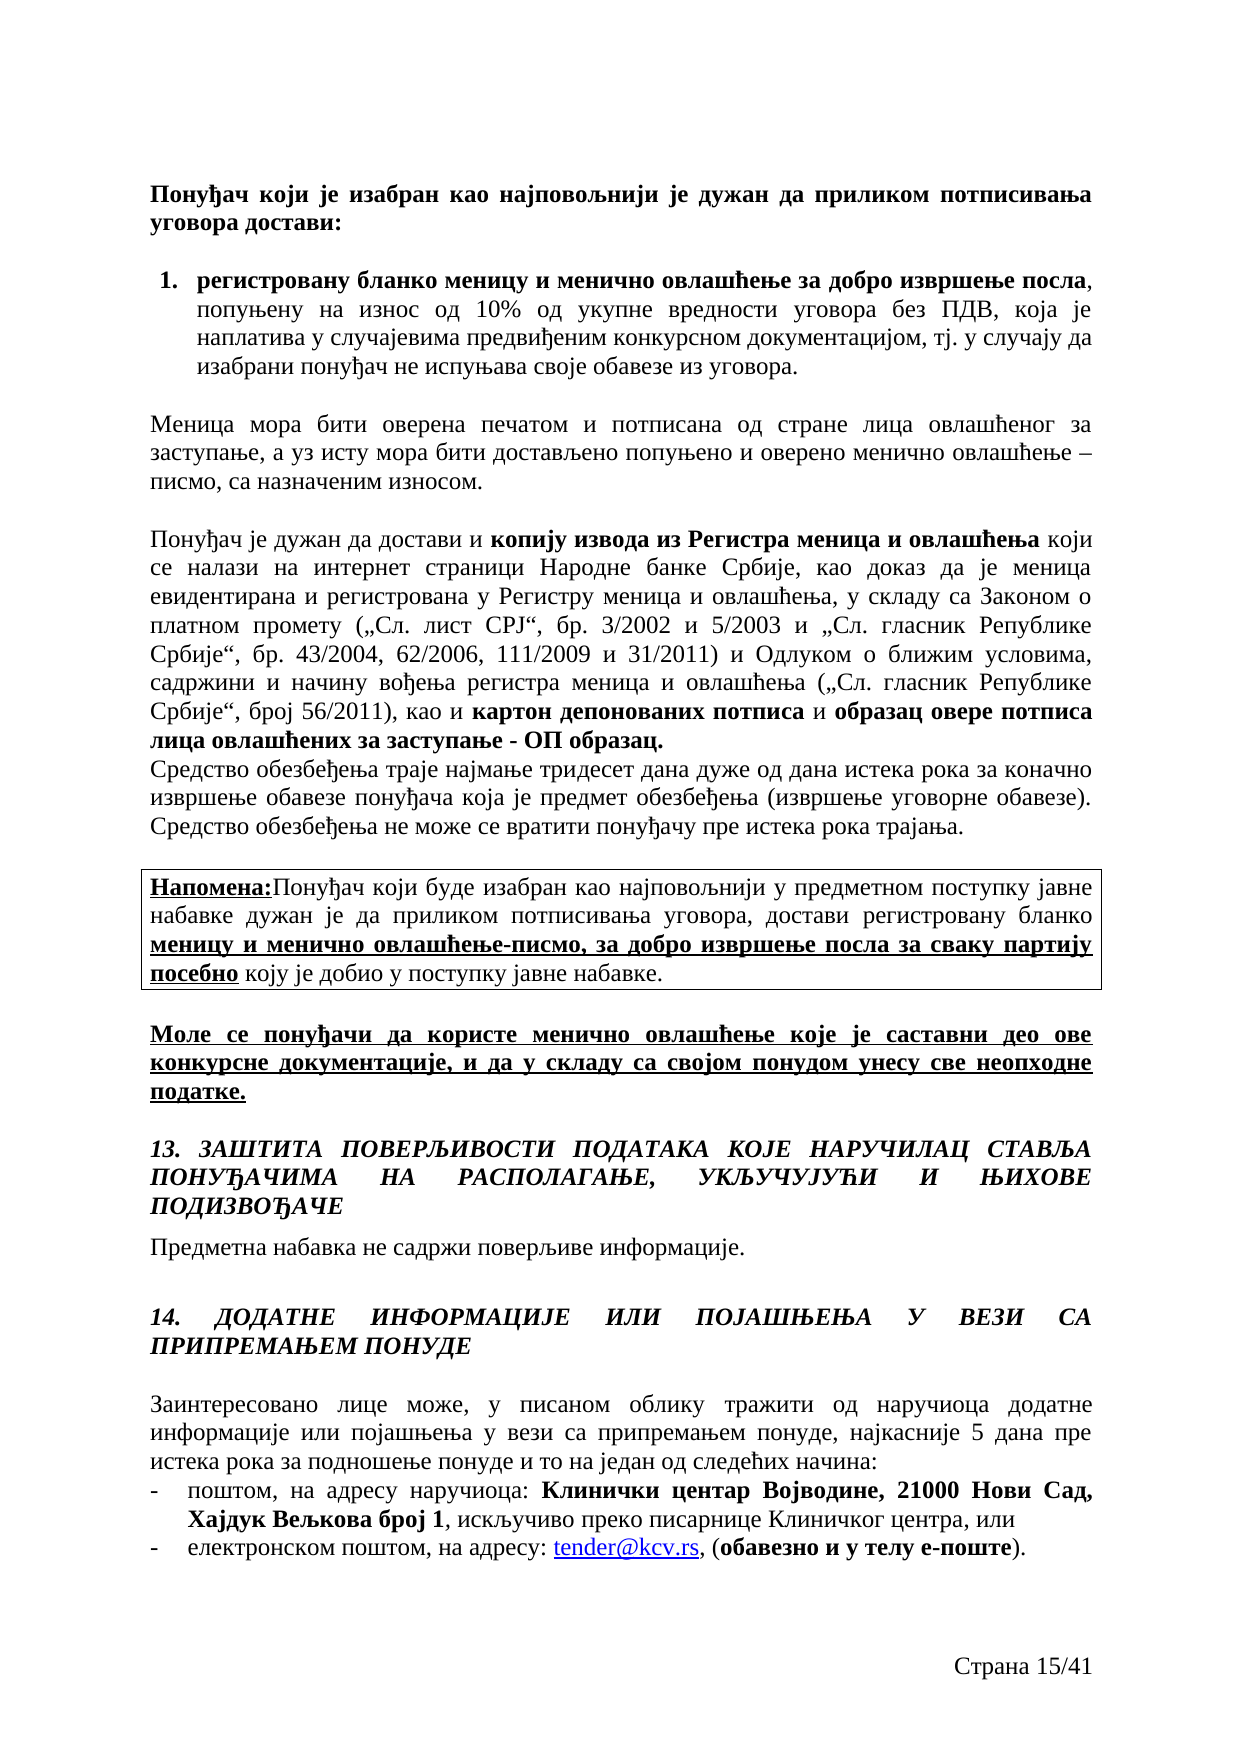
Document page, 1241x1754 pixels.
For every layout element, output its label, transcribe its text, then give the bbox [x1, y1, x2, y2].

text 13. ЗАШТИТА ПОВЕРЉИВОСТИ ПОДАТАКА КОЈЕ НАРУЧИЛАЦ СТАВЉА ПОНУЂАЧИМА НА РАСПОЛАГАЊЕ, УКЉУЧУЈУЋИ И ЊИХОВЕ ПОДИЗВОЂАЧЕ [150, 1134, 1093, 1220]
text Предметна набавка не садржи поверљиве информације. [150, 1232, 1093, 1261]
text Заинтересовано лице може, у писаном облику тражити од наручиоца додатне информације или појашњења у вези са припремањем понуде, најкасније 5 дана пре истека рока за подношење понуде и то на један од следећих начина: [150, 1389, 1093, 1475]
text Напомена:Понуђач који буде изабран као најповољнији у предметном поступку јавне набавке дужан је да приликом потписивања уговора, достави регистровану бланко меницу и менично овлашћење-писмо, за добро извршење посла за сваку партију посебно коју је добио у поступку јавне набавке. [142, 870, 1101, 989]
text Моле се понуђачи да користе менично овлашћење које је саставни део ове конкурсне документације, и да у складу са својом понудом унесу све неопходне податке. [150, 1074, 1093, 1105]
text Моле се понуђачи да користе менично овлашћење које је саставни део ове конкурсне документације, и да у складу са својом понудом унесу све неопходне податке. [150, 1019, 1093, 1044]
text 14. ДОДАТНЕ ИНФОРМАЦИЈЕ ИЛИ ПОЈАШЊЕЊА У ВЕЗИ СА ПРИПРЕМАЊЕМ ПОНУДЕ [150, 1302, 1093, 1360]
list поштом, на адресу наручиоца: Клинички центар Војводине, 21000 Нови Сад, Хајдук Вељкова број 1, искључиво преко писарнице Клиничког центра, или [150, 1475, 1093, 1532]
text Моле се понуђачи да користе менично овлашћење које је саставни део ове конкурсне документације, и да у складу са својом понудом унесу све неопходне податке. [150, 1045, 1093, 1072]
list електронском поштом, на адресу: tender@kcv.rs, (обавезно и у телу е-поште). [150, 1532, 1093, 1561]
text Меница мора бити оверена печатом и потписана од стране лица овлашћеног за заступање, а уз исту мора бити достављено попуњено и оверено менично овлашћење – писмо, са назначеним износом. [150, 409, 1093, 495]
text Понуђач који је изабран као најповољнији је дужан да приликом потписивања уговора достави: [150, 179, 1093, 236]
text Средство обезбеђења траје најмање тридесет дана дуже од дана истека рока за коначно извршење обавезе понуђача која је предмет обезбеђења (извршење уговорне обавезе). Средство обезбеђења не може се вратити понуђачу пре истека рока трајања. [150, 754, 1093, 840]
list регистровану бланко меницу и менично овлашћење за добро извршење посла, попуњену на износ од 10% од укупне вредности уговора без ПДВ, која је наплатива у случајевима предвиђеним конкурсном документацијом, тј. у случају да изабрани понуђач не испуњава своје обавезе из уговора. [159, 265, 1093, 380]
text Понуђач је дужан да достави и копију извода из Регистра меница и овлашћења који се налази на интернет страници Народне банке Србије, као доказ да је меница евидентирана и регистрована у Регистру меница и овлашћења, у складу са Законом о платном промету („Сл. лист СРЈ“, бр. 3/2002 и 5/2003 и „Сл. гласник Републике Србије“, бр. 43/2004, 62/2006, 111/2009 и 31/2011) и Одлуком о ближим условима, садржини и начину вођења регистра меница и овлашћења („Сл. гласник Републике Србије“, број 56/2011), као и картон депонованих потписа и образац овере потписа лица овлашћених за заступање - ОП образац. [150, 524, 1093, 754]
